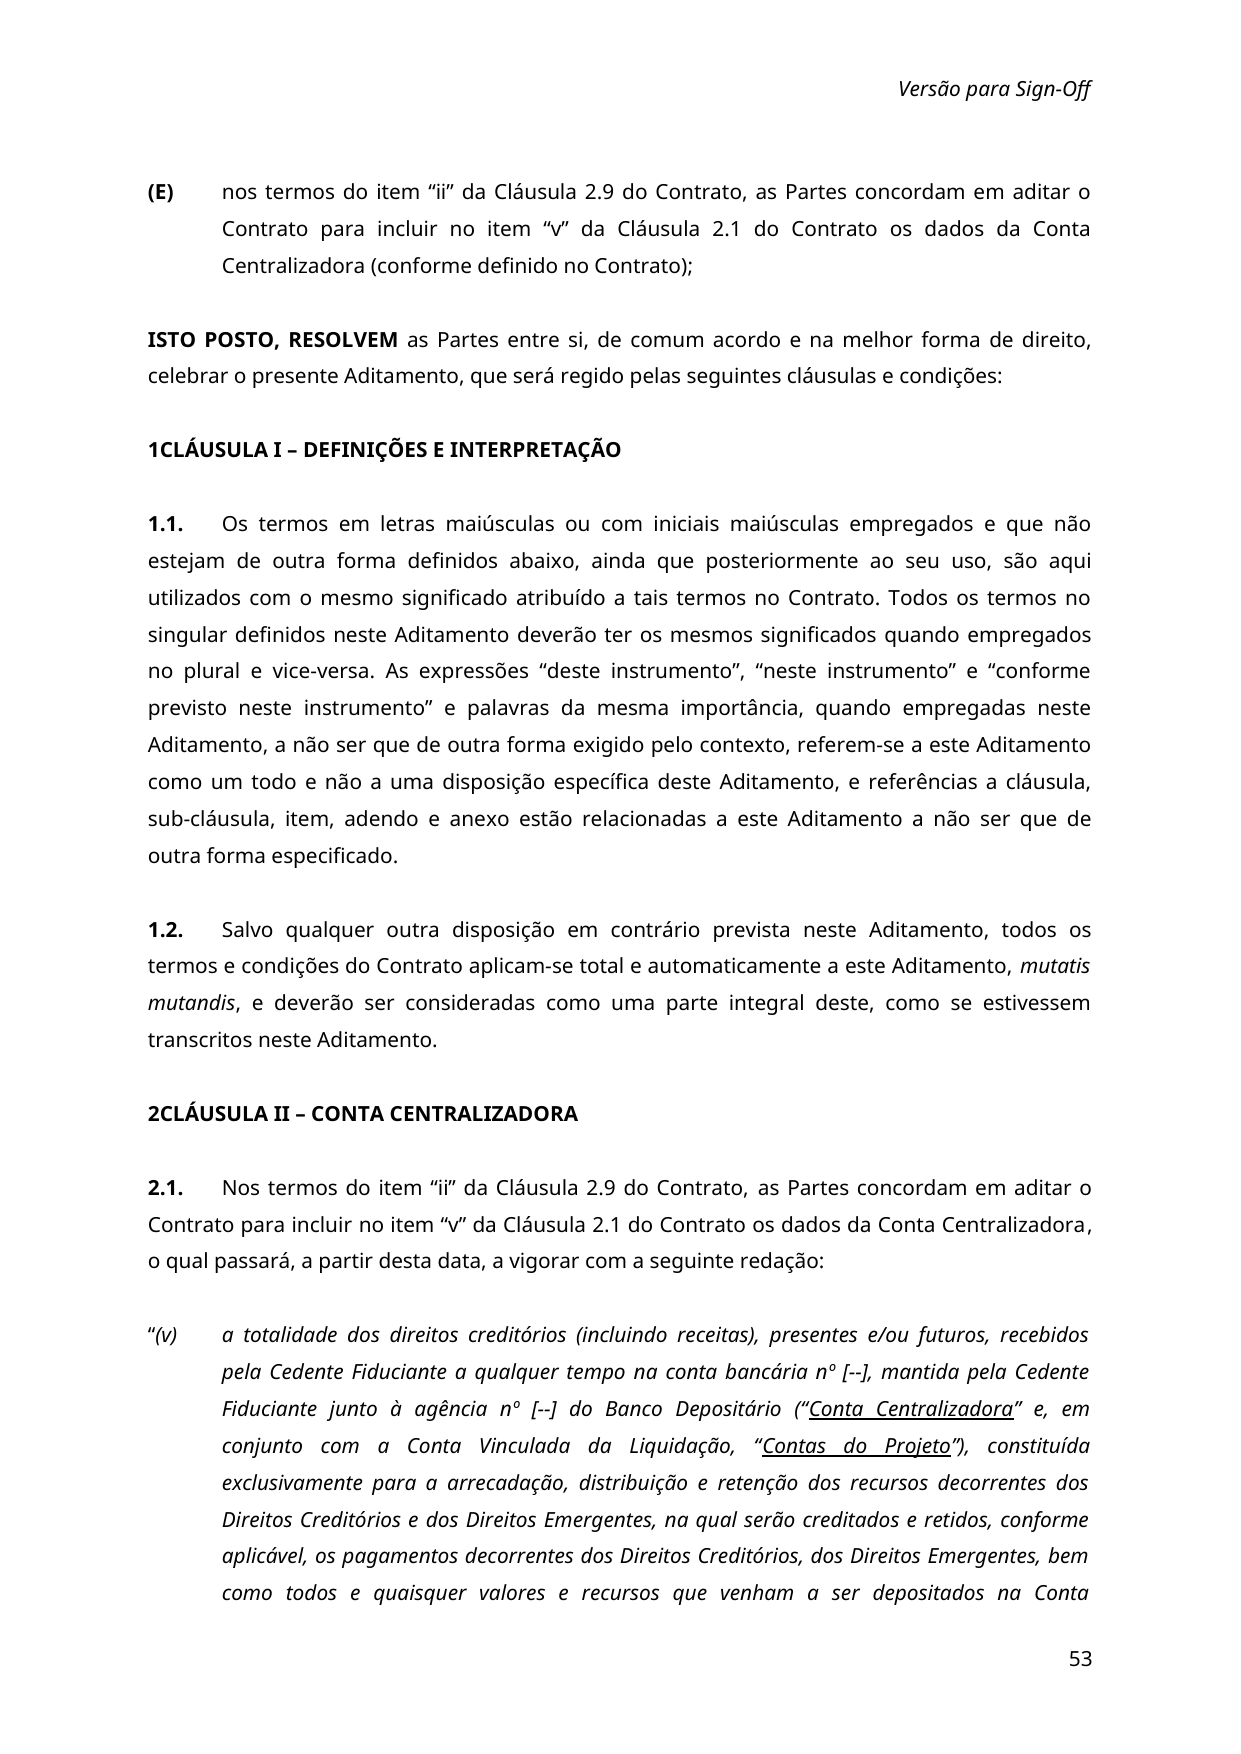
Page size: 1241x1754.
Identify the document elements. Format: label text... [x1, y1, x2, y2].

text ISTO POSTO, RESOLVEM as Partes entre si, de comum acordo e na melhor forma de direito, celebrar o presente Aditamento, que será regido pelas seguintes cláusulas e condições: [148, 325, 1092, 390]
text Nos termos do item “ii” da Cláusula 2.9 do Contrato, as Partes concordam em aditar o Contrato para incluir no item “v” da Cláusula 2.1 do Contrato os dados da Conta Centralizadora, o qual passará, a partir desta data, a vigorar com a seguinte redação: [148, 1173, 1092, 1275]
list nos termos do item “ii” da Cláusula 2.9 do Contrato, as Partes concordam em aditar o Contrato para incluir no item “v” da Cláusula 2.1 do Contrato os dados da Conta Centralizadora (conforme definido no Contrato); [148, 177, 1092, 279]
list CLÁUSULA I – DEFINIÇÕES E INTERPRETAÇÃO [148, 435, 1092, 464]
text Os termos em letras maiúsculas ou com iniciais maiúsculas empregados e que não estejam de outra forma definidos abaixo, ainda que posteriormente ao seu uso, são aqui utilizados com o mesmo significado atribuído a tais termos no Contrato. Todos os termos no singular definidos neste Aditamento deverão ter os mesmos significados quando empregados no plural e vice-versa. As expressões “deste instrumento”, “neste instrumento” e “conforme previsto neste instrumento” e palavras da mesma importância, quando empregadas neste Aditamento, a não ser que de outra forma exigido pelo contexto, referem-se a este Aditamento como um todo e não a uma disposição específica deste Aditamento, e referências a cláusula, sub-cláusula, item, adendo e anexo estão relacionadas a este Aditamento a não ser que de outra forma especificado. [148, 509, 1092, 869]
text CLÁUSULA II – CONTA CENTRALIZADORA [148, 1099, 1092, 1127]
text Salvo qualquer outra disposição em contrário prevista neste Aditamento, todos os termos e condições do Contrato aplicam-se total e automaticamente a este Aditamento, mutatis mutandis, e deverão ser consideradas como uma parte integral deste, como se estivessem transcritos neste Aditamento. [148, 915, 1092, 1054]
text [148, 1320, 1092, 1607]
